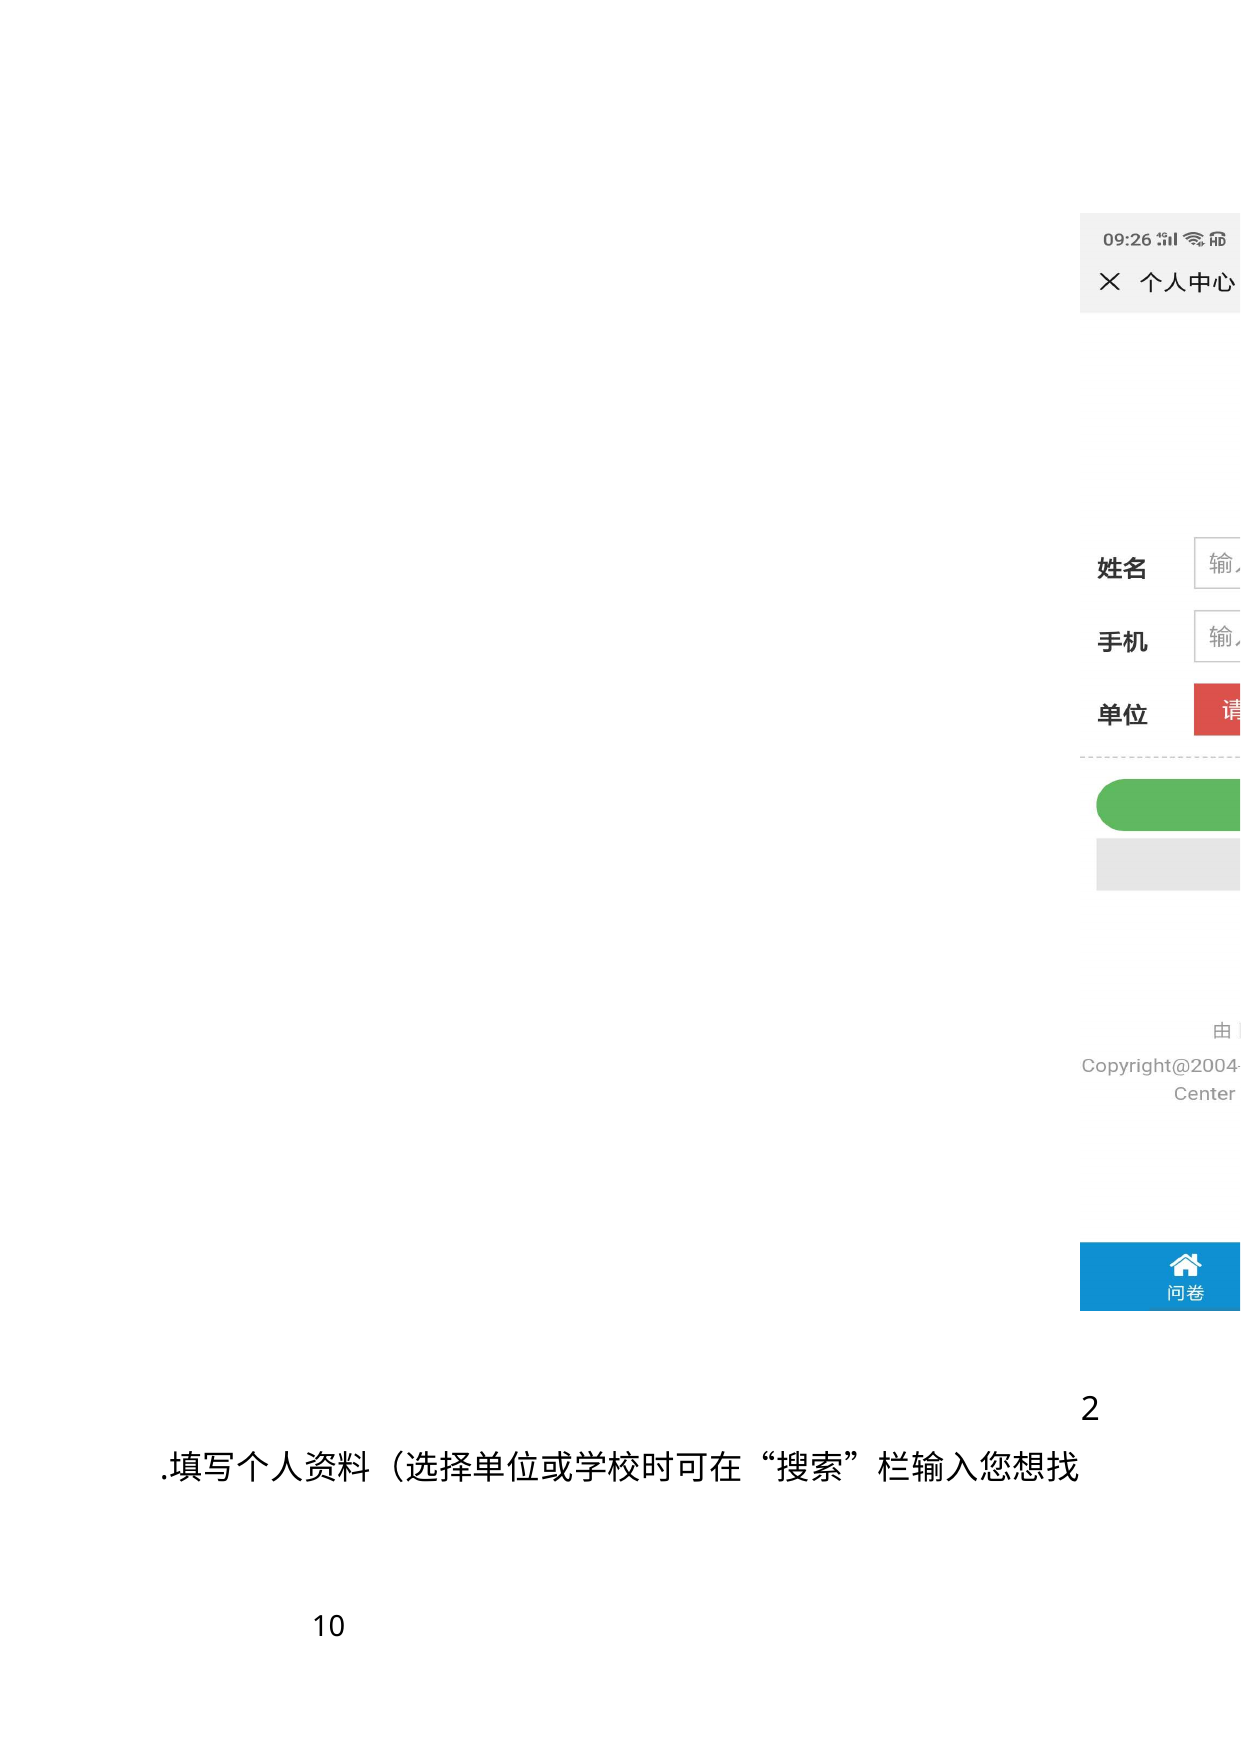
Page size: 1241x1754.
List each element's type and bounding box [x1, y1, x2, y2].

text [159, 1374, 1081, 1491]
picture [1149, 1307, 1241, 1311]
picture [1167, 1248, 1204, 1302]
picture [1080, 213, 1241, 1243]
